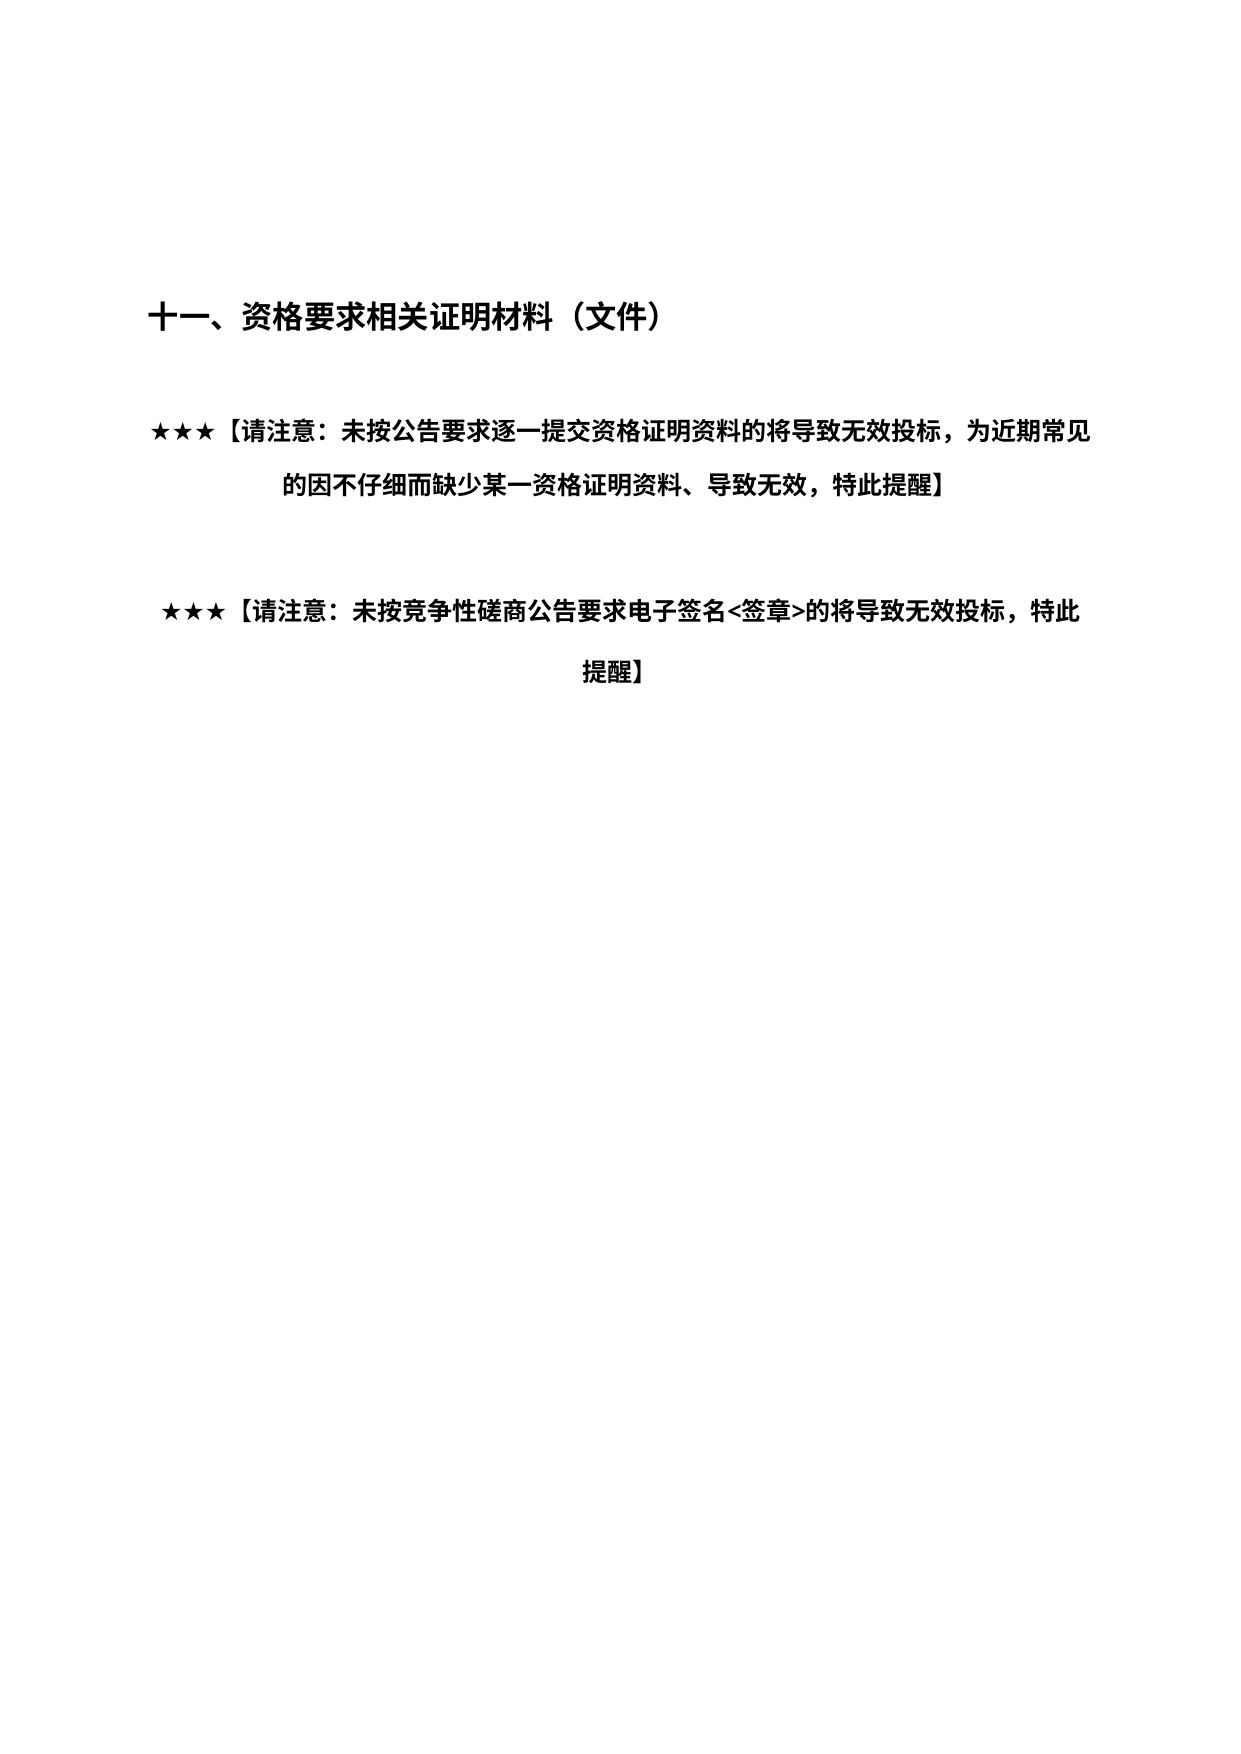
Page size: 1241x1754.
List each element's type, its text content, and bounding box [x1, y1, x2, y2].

text ★★★【请注意：未按公告要求逐一提交资格证明资料的将导致无效投标，为近期常见的因不仔细而缺少某一资格证明资料、导致无效，特此提醒】 [148, 411, 1093, 502]
text 十一、资格要求相关证明材料（文件） [148, 293, 1093, 338]
text ★★★【请注意：未按竞争性磋商公告要求电子签名<签章>的将导致无效投标，特此提醒】 [148, 571, 1093, 694]
